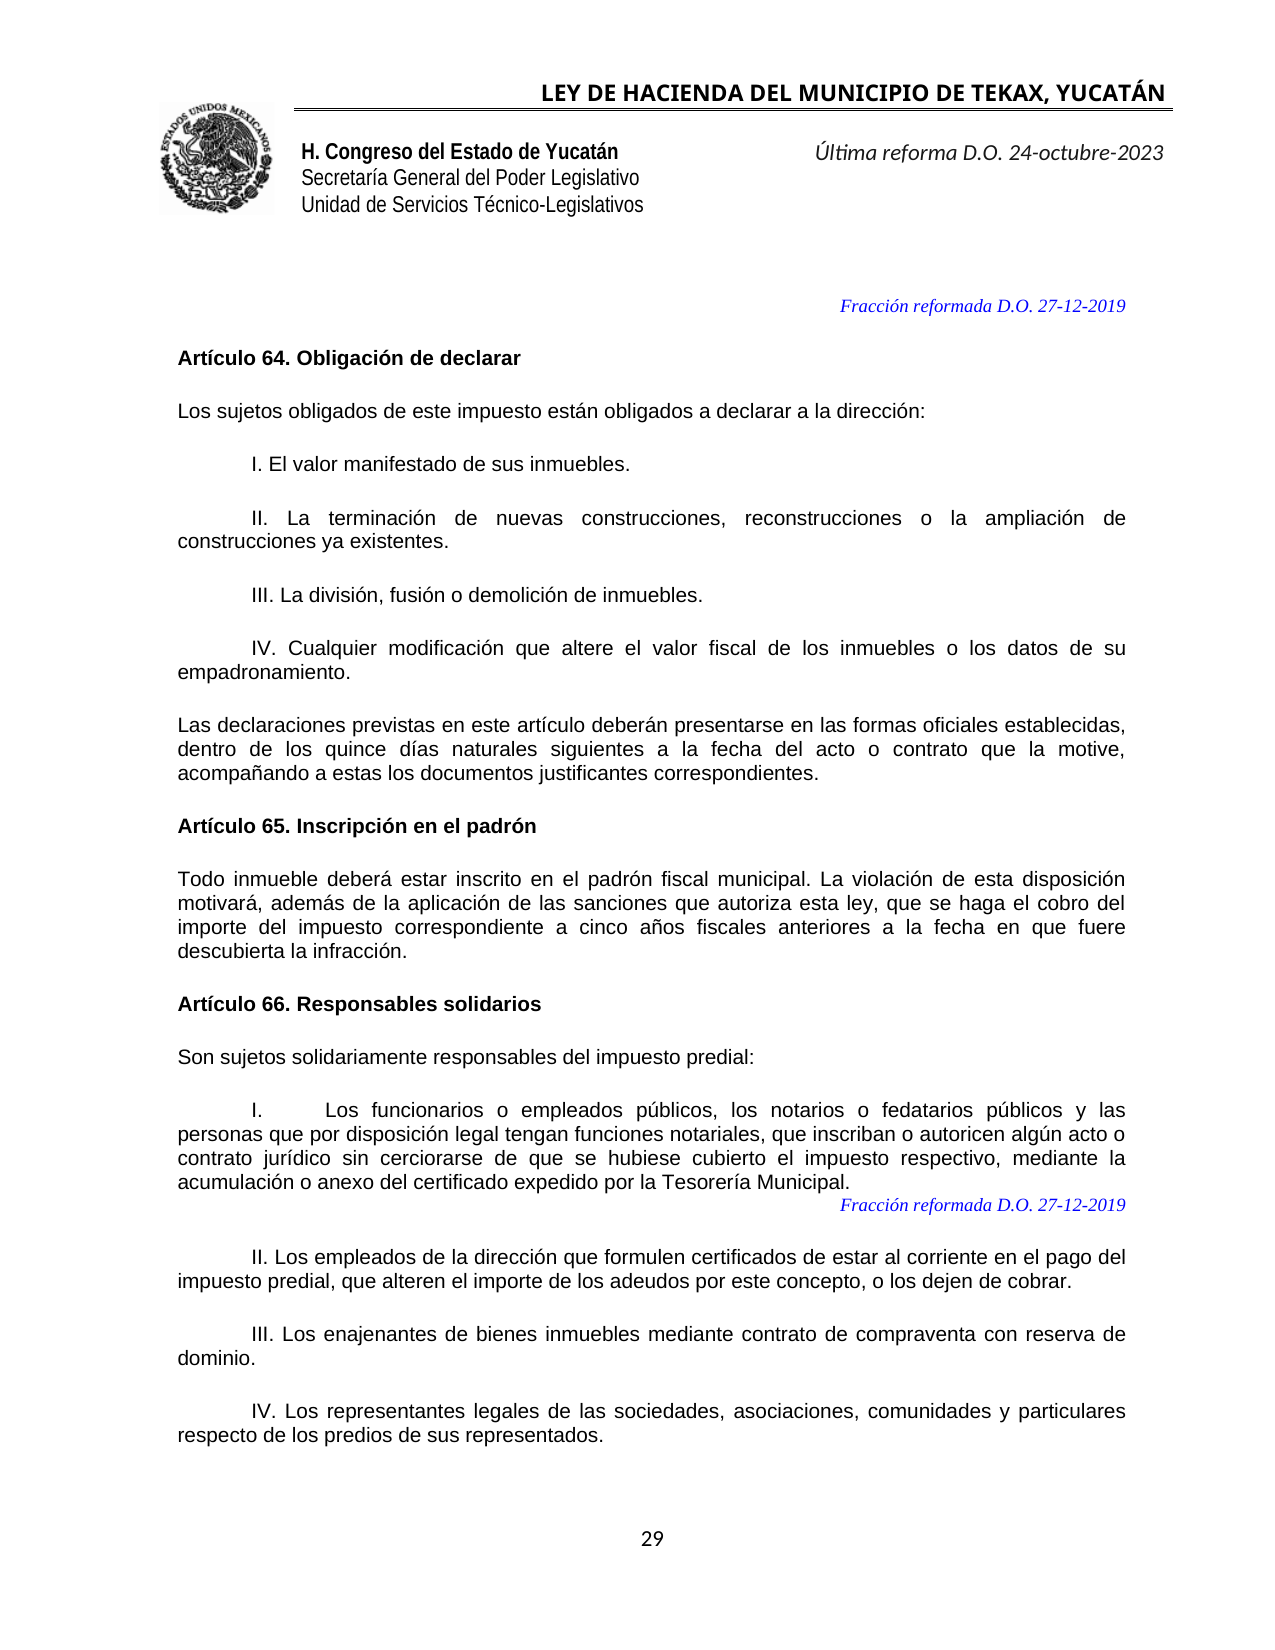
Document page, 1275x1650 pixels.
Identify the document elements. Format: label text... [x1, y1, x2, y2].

text IV. Cualquier modificación que altere el valor fiscal de los inmuebles o los datos de su empadronamiento. [177, 636, 1127, 683]
text Son sujetos solidariamente responsables del impuesto predial: [177, 1045, 1127, 1069]
text IV. Los representantes legales de las sociedades, asociaciones, comunidades y particulares respecto de los predios de sus representados. [177, 1399, 1127, 1447]
text Los sujetos obligados de este impuesto están obligados a declarar a la dirección: [177, 399, 1127, 423]
text Artículo 65. Inscripción en el padrón [177, 814, 1127, 838]
text Artículo 64. Obligación de declarar [177, 346, 1127, 370]
text Artículo 66. Responsables solidarios [177, 992, 1127, 1016]
text Las declaraciones previstas en este artículo deberán presentarse en las formas oficiales establecidas, dentro de los quince días naturales siguientes a la fecha del acto o contrato que la motive, acompañando a estas los documentos justificantes correspondientes. [177, 713, 1127, 784]
text III. La división, fusión o demolición de inmuebles. [177, 582, 1127, 606]
text II. Los empleados de la dirección que formulen certificados de estar al corriente en el pago del impuesto predial, que alteren el importe de los adeudos por este concepto, o los dejen de cobrar. [177, 1245, 1127, 1293]
list Fracción reformada D.O. 27-12-2019 [326, 1194, 1127, 1216]
text I. El valor manifestado de sus inmuebles. [177, 452, 1127, 476]
text III. Los enajenantes de bienes inmuebles mediante contrato de compraventa con reserva de dominio. [177, 1322, 1127, 1370]
text Todo inmueble deberá estar inscrito en el padrón fiscal municipal. La violación de esta disposición motivará, además de la aplicación de las sanciones que autoriza esta ley, que se haga el cobro del importe del impuesto correspondiente a cinco años fiscales anteriores a la fecha en que fuere descubierta la infracción. [177, 867, 1127, 963]
list Los funcionarios o empleados públicos, los notarios o fedatarios públicos y las personas que por disposición legal tengan funciones notariales, que inscriban o autoricen algún acto o contrato jurídico sin cerciorarse de que se hubiese cubierto el impuesto respectivo, mediante la acumulación o anexo del certificado expedido por la Tesorería Municipal. [177, 1098, 1127, 1194]
text Fracción reformada D.O. 27-12-2019 [177, 295, 1127, 317]
text II. La terminación de nuevas construcciones, reconstrucciones o la ampliación de construcciones ya existentes. [177, 505, 1127, 553]
